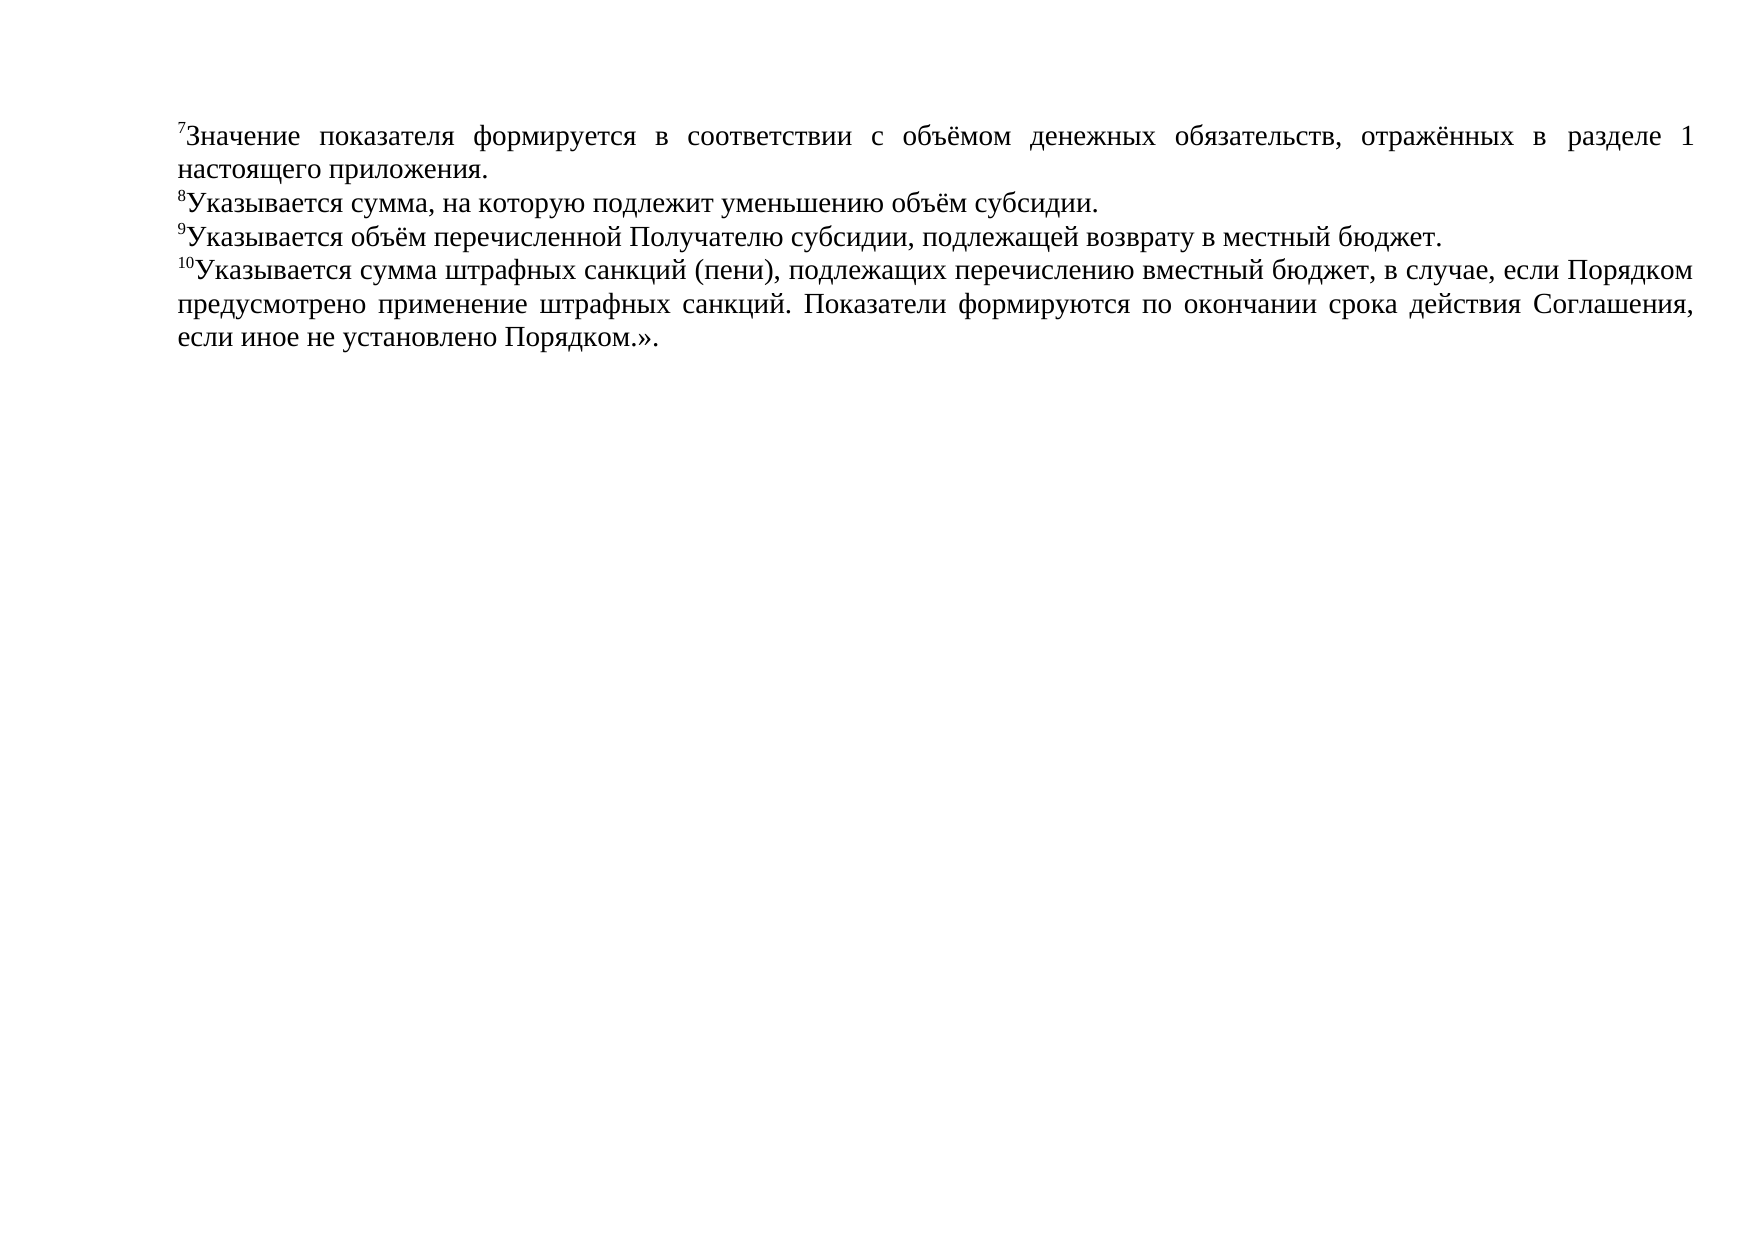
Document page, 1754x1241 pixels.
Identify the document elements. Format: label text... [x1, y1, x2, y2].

text 8Указывается сумма, на которую подлежит уменьшению объём субсидии. [177, 185, 1695, 219]
text 9Указывается объём перечисленной Получателю субсидии, подлежащей возврату в местный бюджет. [177, 219, 1695, 252]
text 10Указывается сумма штрафных санкций (пени), подлежащих перечислению вместный бюджет, в случае, если Порядком предусмотрено применение штрафных санкций. Показатели формируются по окончании срока действия Соглашения, если иное не установлено Порядком.». [177, 252, 1695, 353]
text 7Значение показателя формируется в соответствии с объёмом денежных обязательств, отражённых в разделе 1 настоящего приложения. [177, 118, 1695, 185]
